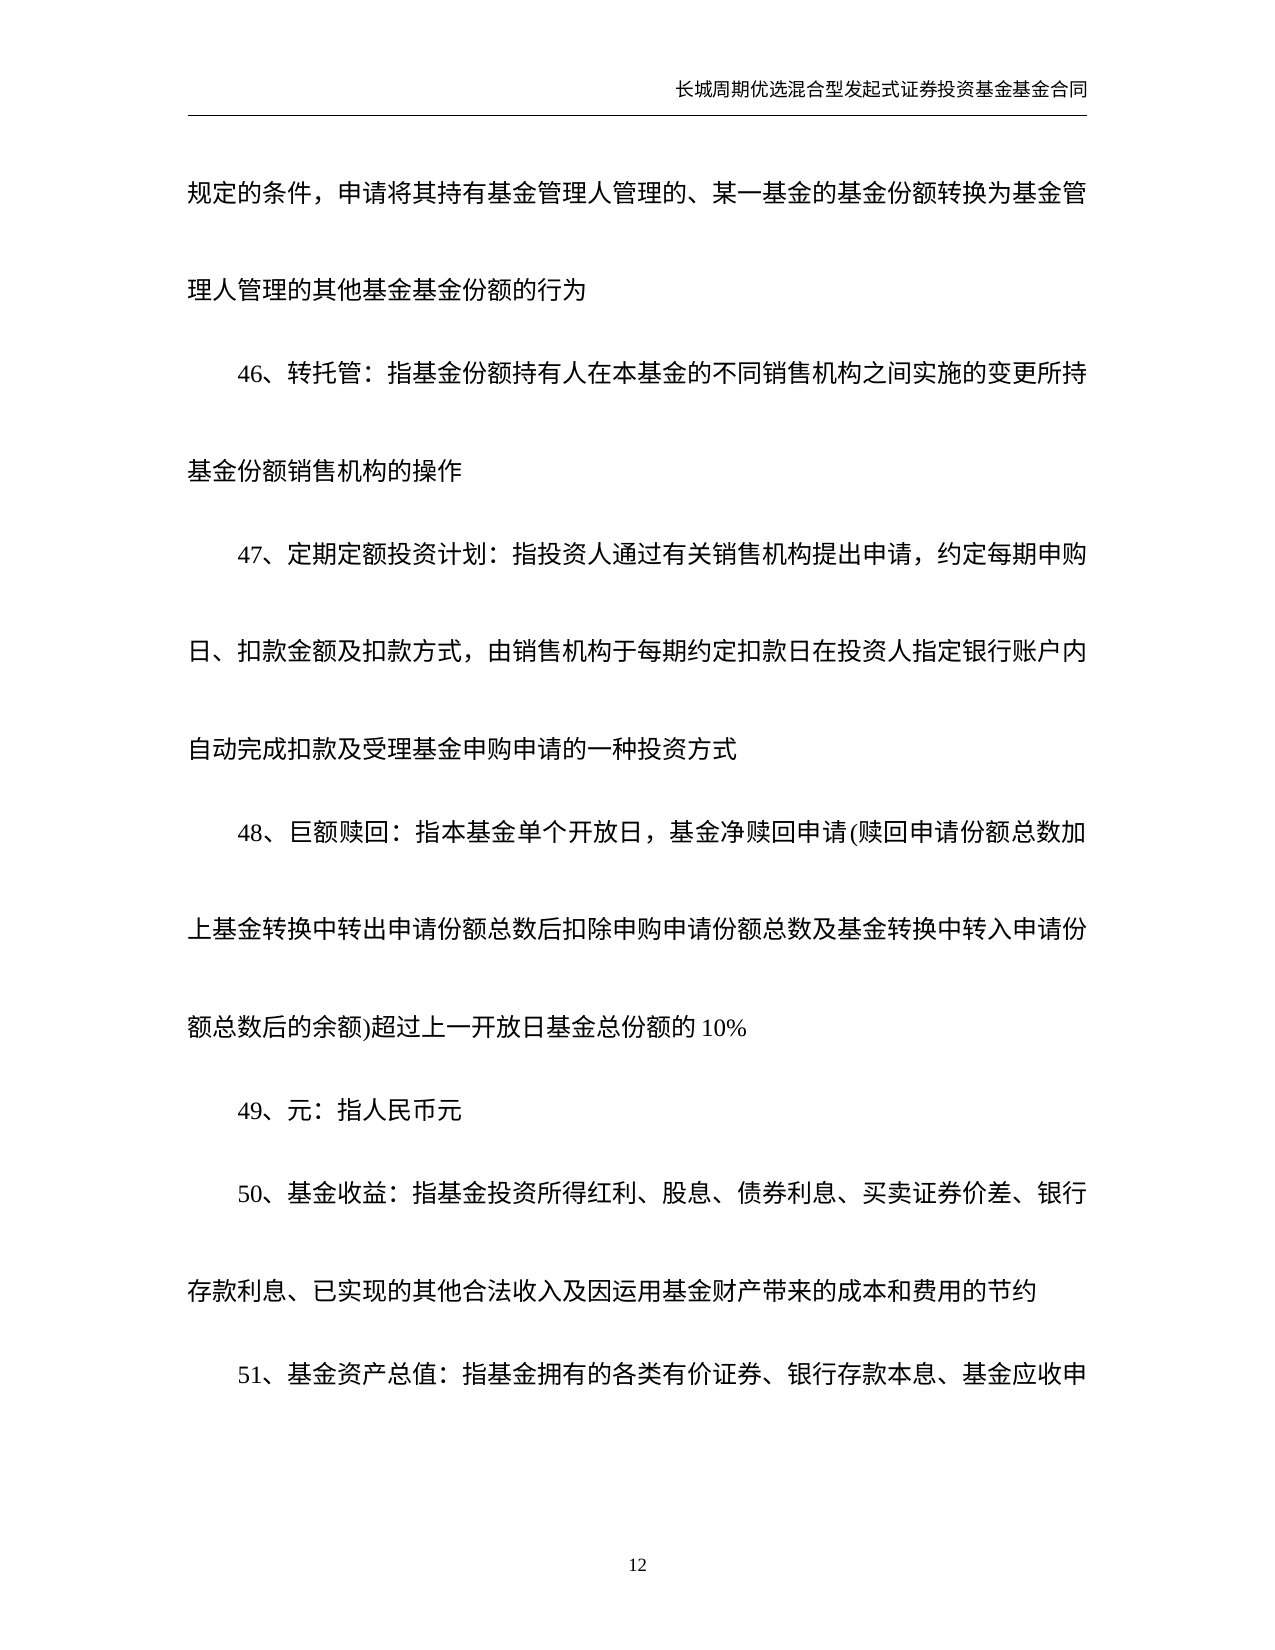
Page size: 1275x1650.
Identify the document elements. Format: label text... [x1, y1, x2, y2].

text 48、巨额赎回：指本基金单个开放日，基金净赎回申请(赎回申请份额总数加上基金转换中转出申请份额总数后扣除申购申请份额总数及基金转换中转入申请份额总数后的余额)超过上一开放日基金总份额的10% [187, 798, 1087, 1058]
text 49、元：指人民币元 [187, 1076, 1087, 1141]
text 46、转托管：指基金份额持有人在本基金的不同销售机构之间实施的变更所持基金份额销售机构的操作 [187, 339, 1087, 502]
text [187, 159, 1087, 321]
text 47、定期定额投资计划：指投资人通过有关销售机构提出申请，约定每期申购日、扣款金额及扣款方式，由销售机构于每期约定扣款日在投资人指定银行账户内自动完成扣款及受理基金申购申请的一种投资方式 [187, 520, 1087, 780]
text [187, 1340, 1087, 1405]
text 50、基金收益：指基金投资所得红利、股息、债券利息、买卖证券价差、银行存款利息、已实现的其他合法收入及因运用基金财产带来的成本和费用的节约 [187, 1159, 1087, 1322]
